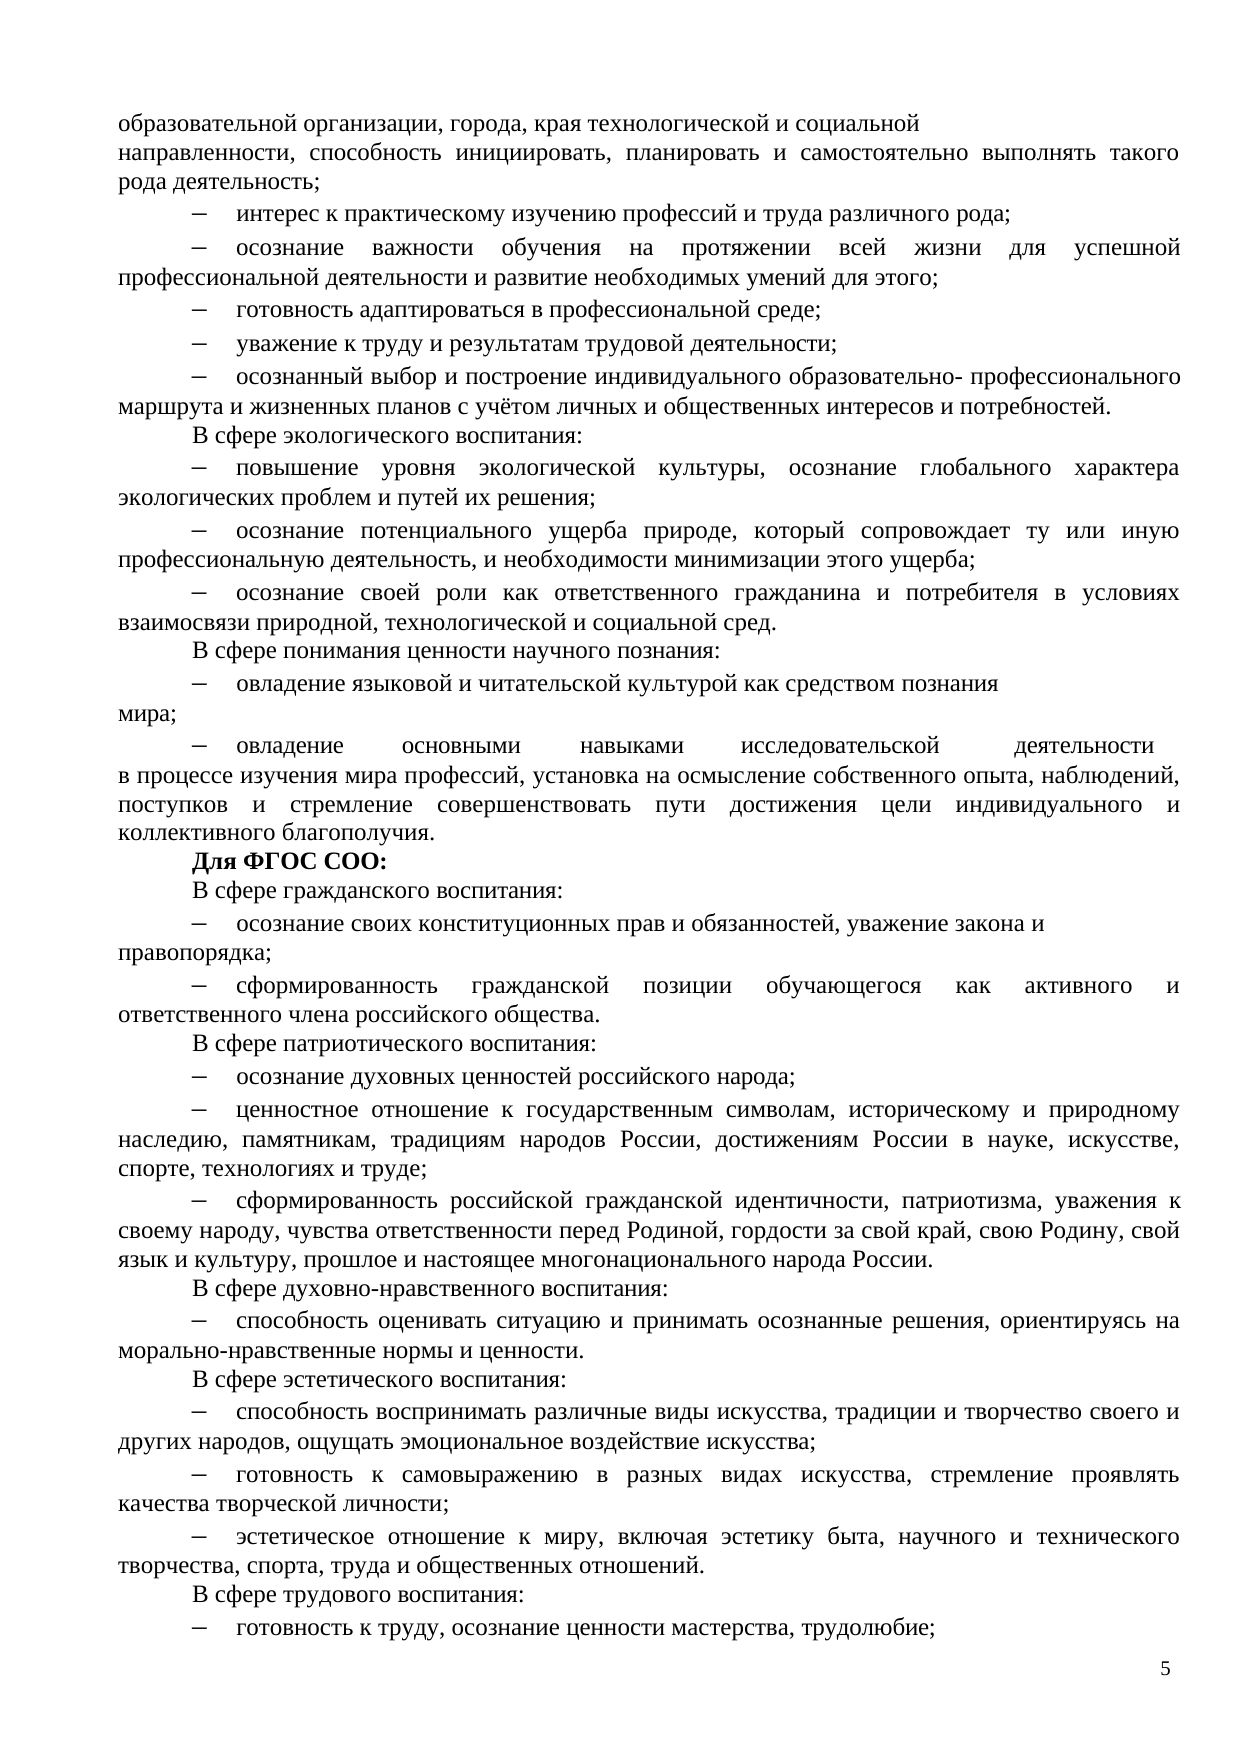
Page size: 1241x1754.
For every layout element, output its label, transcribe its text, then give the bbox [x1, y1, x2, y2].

list овладение основными навыками исследовательской деятельности [192, 726, 1196, 760]
text В сфере понимания ценности научного познания: [192, 635, 1196, 664]
list ценностное отношение к государственным символам, историческому и природному наследию, памятникам, традициям народов России, достижениям России в науке, искусстве, спорте, технологиях и труде; [118, 1091, 1181, 1182]
list сформированность гражданской позиции обучающегося как активного и ответственного члена российского общества. [118, 966, 1181, 1028]
list осознанный выбор и построение индивидуального образовательно- профессионального маршрута и жизненных планов с учётом личных и общественных интересов и потребностей. [118, 357, 1182, 420]
text В сфере патриотического воспитания: [192, 1028, 1196, 1057]
list интерес к практическому изучению профессий и труда различного рода; [192, 194, 1196, 228]
list готовность к самовыражению в разных видах искусства, стремление проявлять качества творческой личности; [118, 1455, 1181, 1517]
text Для ФГОС СОО: [192, 846, 1196, 875]
list осознание потенциального ущерба природе, который сопровождает ту или иную профессиональную деятельность, и необходимости минимизации этого ущерба; [118, 511, 1181, 573]
list сформированность российской гражданской идентичности, патриотизма, уважения к своему народу, чувства ответственности перед Родиной, гордости за свой край, свою Родину, свой язык и культуру, прошлое и настоящее многонационального народа России. [118, 1182, 1182, 1273]
list способность воспринимать различные виды искусства, традиции и творчество своего и других народов, ощущать эмоциональное воздействие искусства; [118, 1392, 1181, 1455]
list овладение языковой и читательской культурой как средством познания [192, 664, 1196, 698]
list эстетическое отношение к миру, включая эстетику быта, научного и технического творчества, спорта, труда и общественных отношений. [118, 1517, 1181, 1579]
text В сфере трудового воспитания: [192, 1579, 1196, 1608]
list осознание своих конституционных прав и обязанностей, уважение закона и правопорядка; [118, 904, 1181, 966]
list осознание своей роли как ответственного гражданина и потребителя в условиях взаимосвязи природной, технологической и социальной сред. [118, 573, 1181, 635]
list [118, 108, 1181, 137]
text В сфере эстетического воспитания: [192, 1364, 1196, 1392]
list способность оценивать ситуацию и принимать осознанные решения, ориентируясь на морально-нравственные нормы и ценности. [118, 1301, 1181, 1364]
list готовность адаптироваться в профессиональной среде; [192, 290, 1196, 324]
text В сфере гражданского воспитания: [192, 875, 1196, 904]
list повышение уровня экологической культуры, осознание глобального характера экологических проблем и путей их решения; [118, 448, 1180, 511]
text В сфере экологического воспитания: [192, 420, 1196, 448]
list уважение к труду и результатам трудовой деятельности; [192, 324, 1196, 357]
text В сфере духовно-нравственного воспитания: [192, 1273, 1196, 1301]
text мира; [118, 698, 1196, 726]
text направленности, способность инициировать, планировать и самостоятельно выполнять такого рода деятельность; [118, 137, 1180, 194]
list готовность к труду, осознание ценности мастерства, трудолюбие; [192, 1608, 1196, 1642]
list осознание духовных ценностей российского народа; [192, 1057, 1196, 1091]
list осознание важности обучения на протяжении всей жизни для успешной профессиональной деятельности и развитие необходимых умений для этого; [118, 228, 1181, 290]
text в процессе изучения мира профессий, установка на осмысление собственного опыта, наблюдений, поступков и стремление совершенствовать пути достижения цели индивидуального и коллективного благополучия. [118, 760, 1181, 846]
